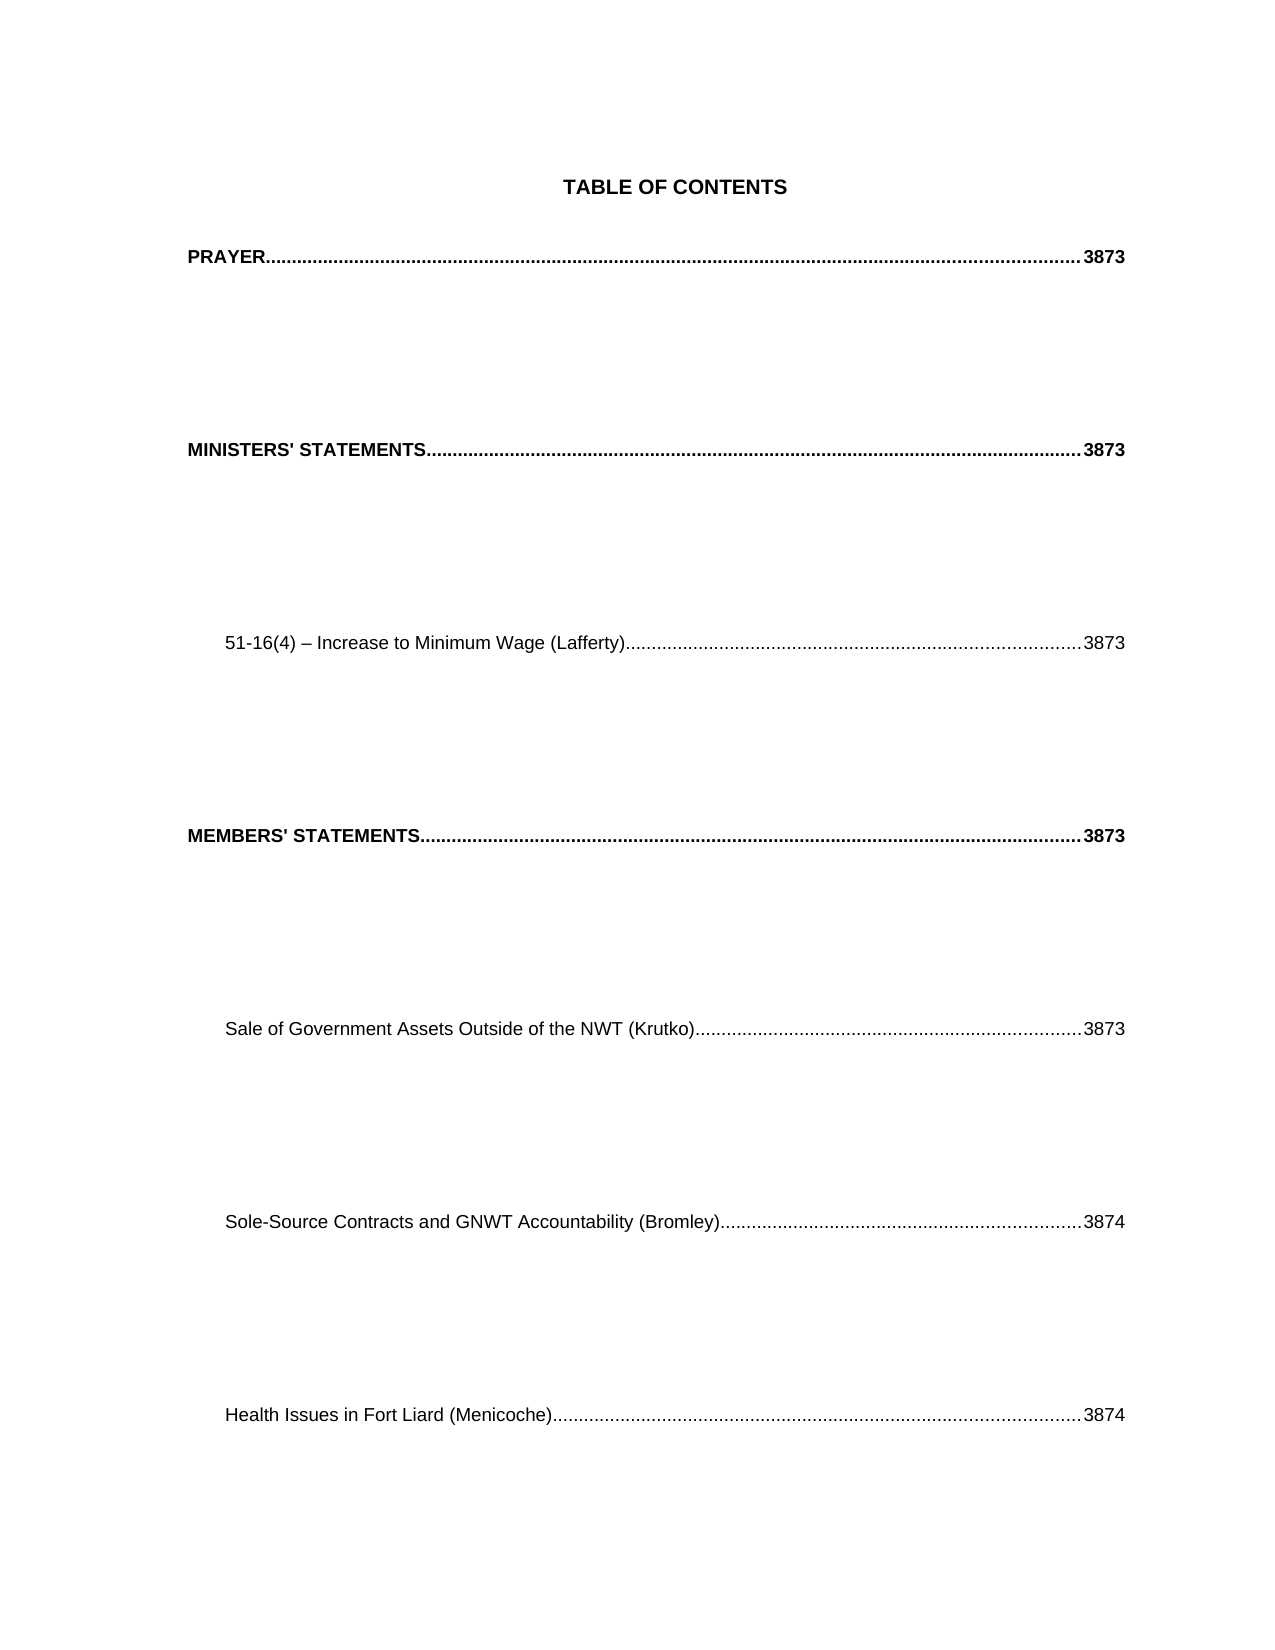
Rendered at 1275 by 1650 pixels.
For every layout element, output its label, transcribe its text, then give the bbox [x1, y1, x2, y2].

text Sale of Government Assets Outside of the NWT (Krutko) 3873 [187, 1018, 1162, 1039]
subtitle TABLE OF CONTENTS [187, 175, 1162, 199]
text 51-16(4) – Increase to Minimum Wage (Lafferty) 3873 [187, 632, 1162, 653]
text MINISTERS' STATEMENTS 3873 [187, 439, 1162, 460]
text Sole-Source Contracts and GNWT Accountability (Bromley) 3874 [187, 1211, 1162, 1233]
text Health Issues in Fort Liard (Menicoche) 3874 [187, 1404, 1162, 1426]
text PRAYER 3873 [187, 246, 1162, 267]
text MEMBERS' STATEMENTS 3873 [187, 825, 1162, 846]
